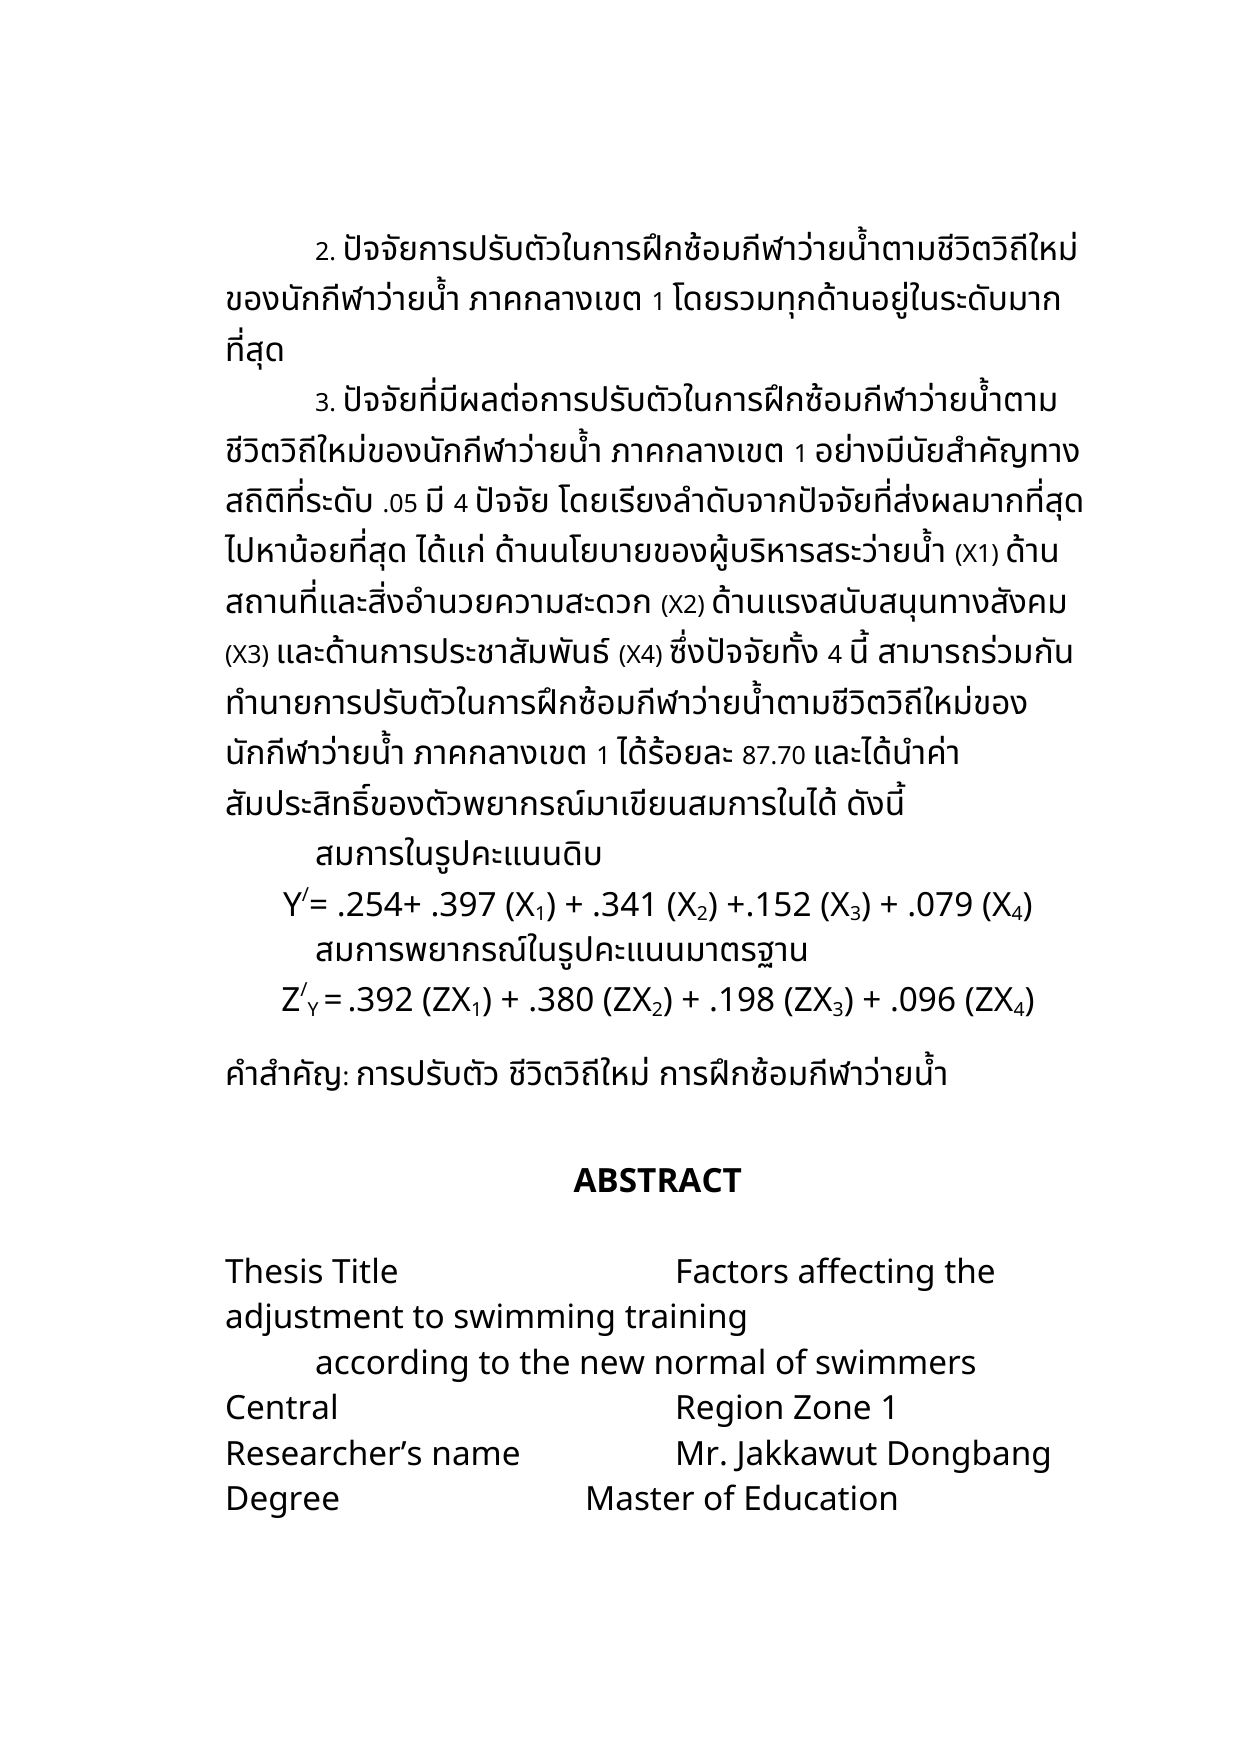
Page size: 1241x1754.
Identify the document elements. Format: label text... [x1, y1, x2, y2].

text Z/Y = .392 (ZX1) + .380 (ZX2) + .198 (ZX3) + .096 (ZX4) [225, 976, 1090, 1022]
text 2. ปัจจัยการปรับตัวในการฝึกซ้อมกีฬาว่ายน้ำตามชีวิตวิถีใหม่ของนักกีฬาว่ายน้ำ ภาคกลางเขต 1 โดยรวมทุกด้านอยู่ในระดับมากที่สุด [225, 225, 1090, 376]
text 3. ปัจจัยที่มีผลต่อการปรับตัวในการฝึกซ้อมกีฬาว่ายน้ำตามชีวิตวิถีใหม่ของนักกีฬาว่ายน้ำ ภาคกลางเขต 1 อย่างมีนัยสำคัญทางสถิติที่ระดับ .05 มี 4 ปัจจัย โดยเรียงลำดับจากปัจจัยที่ส่งผลมากที่สุดไปหาน้อยที่สุด ได้แก่ ด้านนโยบายของผู้บริหารสระว่ายน้ำ (X1) ด้านสถานที่และสิ่งอำนวยความสะดวก (X2) ด้านแรงสนับสนุนทางสังคม (X3) และด้านการประชาสัมพันธ์ (X4) ซึ่งปัจจัยทั้ง 4 นี้ สามารถร่วมกันทำนายการปรับตัวในการฝึกซ้อมกีฬาว่ายน้ำตามชีวิตวิถีใหม่ของนักกีฬาว่ายน้ำ ภาคกลางเขต 1 ได้ร้อยละ 87.70 และได้นำค่าสัมประสิทธิ์ของตัวพยากรณ์มาเขียนสมการในได้ ดังนี้ [225, 376, 1090, 830]
text ABSTRACT [225, 1157, 1090, 1202]
text สมการในรูปคะแนนดิบ [225, 830, 1090, 880]
text Degree Master of Education [225, 1475, 1090, 1520]
text Thesis Title Factors affecting the adjustment to swimming training according to the new normal of swimmers Central Region Zone 1 [225, 1248, 1090, 1429]
text Researcher’s name Mr. Jakkawut Dongbang [225, 1429, 1090, 1475]
text สมการพยากรณ์ในรูปคะแนนมาตรฐาน [225, 926, 1090, 976]
text คำสำคัญ: การปรับตัว ชีวิตวิถีใหม่ การฝึกซ้อมกีฬาว่ายน้ำ [225, 1050, 1090, 1100]
text Y/= .254+ .397 (X1) + .341 (X2) +.152 (X3) + .079 (X4) [225, 880, 1090, 926]
